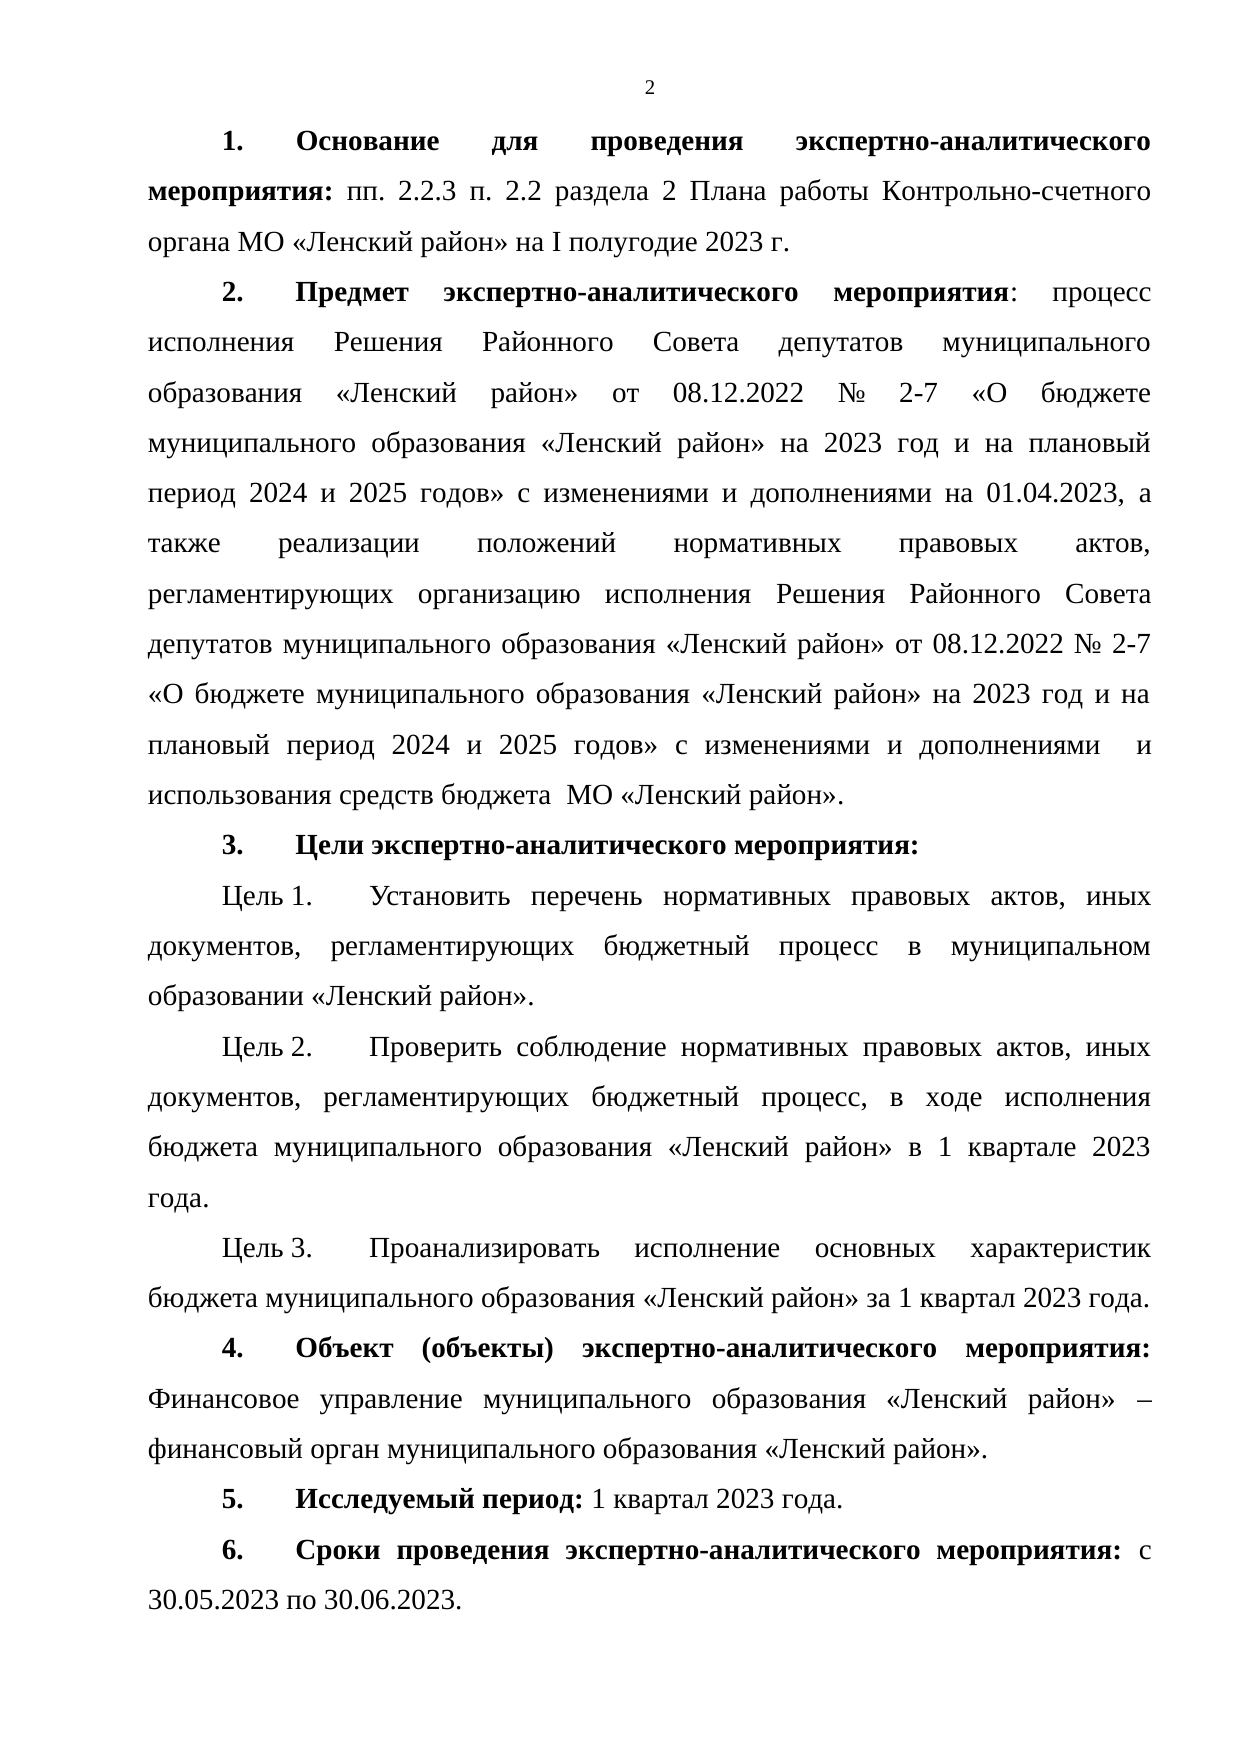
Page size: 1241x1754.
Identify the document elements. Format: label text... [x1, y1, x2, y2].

text 3. Цели экспертно-аналитического мероприятия: [148, 827, 1152, 861]
text Цель 1. Установить перечень нормативных правовых актов, иных документов, регламентирующих бюджетный процесс в муниципальном образовании «Ленский район». [148, 878, 1152, 1012]
text 6. Сроки проведения экспертно-аналитического мероприятия: с 30.05.2023 по 30.06.2023. [148, 1532, 1152, 1616]
text Цель 2. Проверить соблюдение нормативных правовых актов, иных документов, регламентирующих бюджетный процесс, в ходе исполнения бюджета муниципального образования «Ленский район» в 1 квартале 2023 года. [148, 1029, 1152, 1213]
text Цель 3. Проанализировать исполнение основных характеристик бюджета муниципального образования «Ленский район» за 1 квартал 2023 года. [148, 1230, 1152, 1314]
text 5. Исследуемый период: 1 квартал 2023 года. [148, 1482, 1152, 1515]
text 1. Основание для проведения экспертно-аналитического мероприятия: пп. 2.2.3 п. 2.2 раздела 2 Плана работы Контрольно-счетного органа МО «Ленский район» на I полугодие 2023 г. [148, 123, 1152, 257]
text 2. Предмет экспертно-аналитического мероприятия: процесс исполнения Решения Районного Совета депутатов муниципального образования «Ленский район» от 08.12.2022 № 2-7 «О бюджете муниципального образования «Ленский район» на 2023 год и на плановый период 2024 и 2025 годов» с изменениями и дополнениями на 01.04.2023, а также реализации положений нормативных правовых актов, регламентирующих организацию исполнения Решения Районного Совета депутатов муниципального образования «Ленский район» от 08.12.2022 № 2-7 «О бюджете муниципального образования «Ленский район» на 2023 год и на плановый период 2024 и 2025 годов» с изменениями и дополнениями и использования средств бюджета МО «Ленский район». [148, 274, 1152, 811]
list Объект (объекты) экспертно-аналитического мероприятия: Финансовое управление муниципального образования «Ленский район» – финансовый орган муниципального образования «Ленский район». [148, 1331, 1152, 1465]
